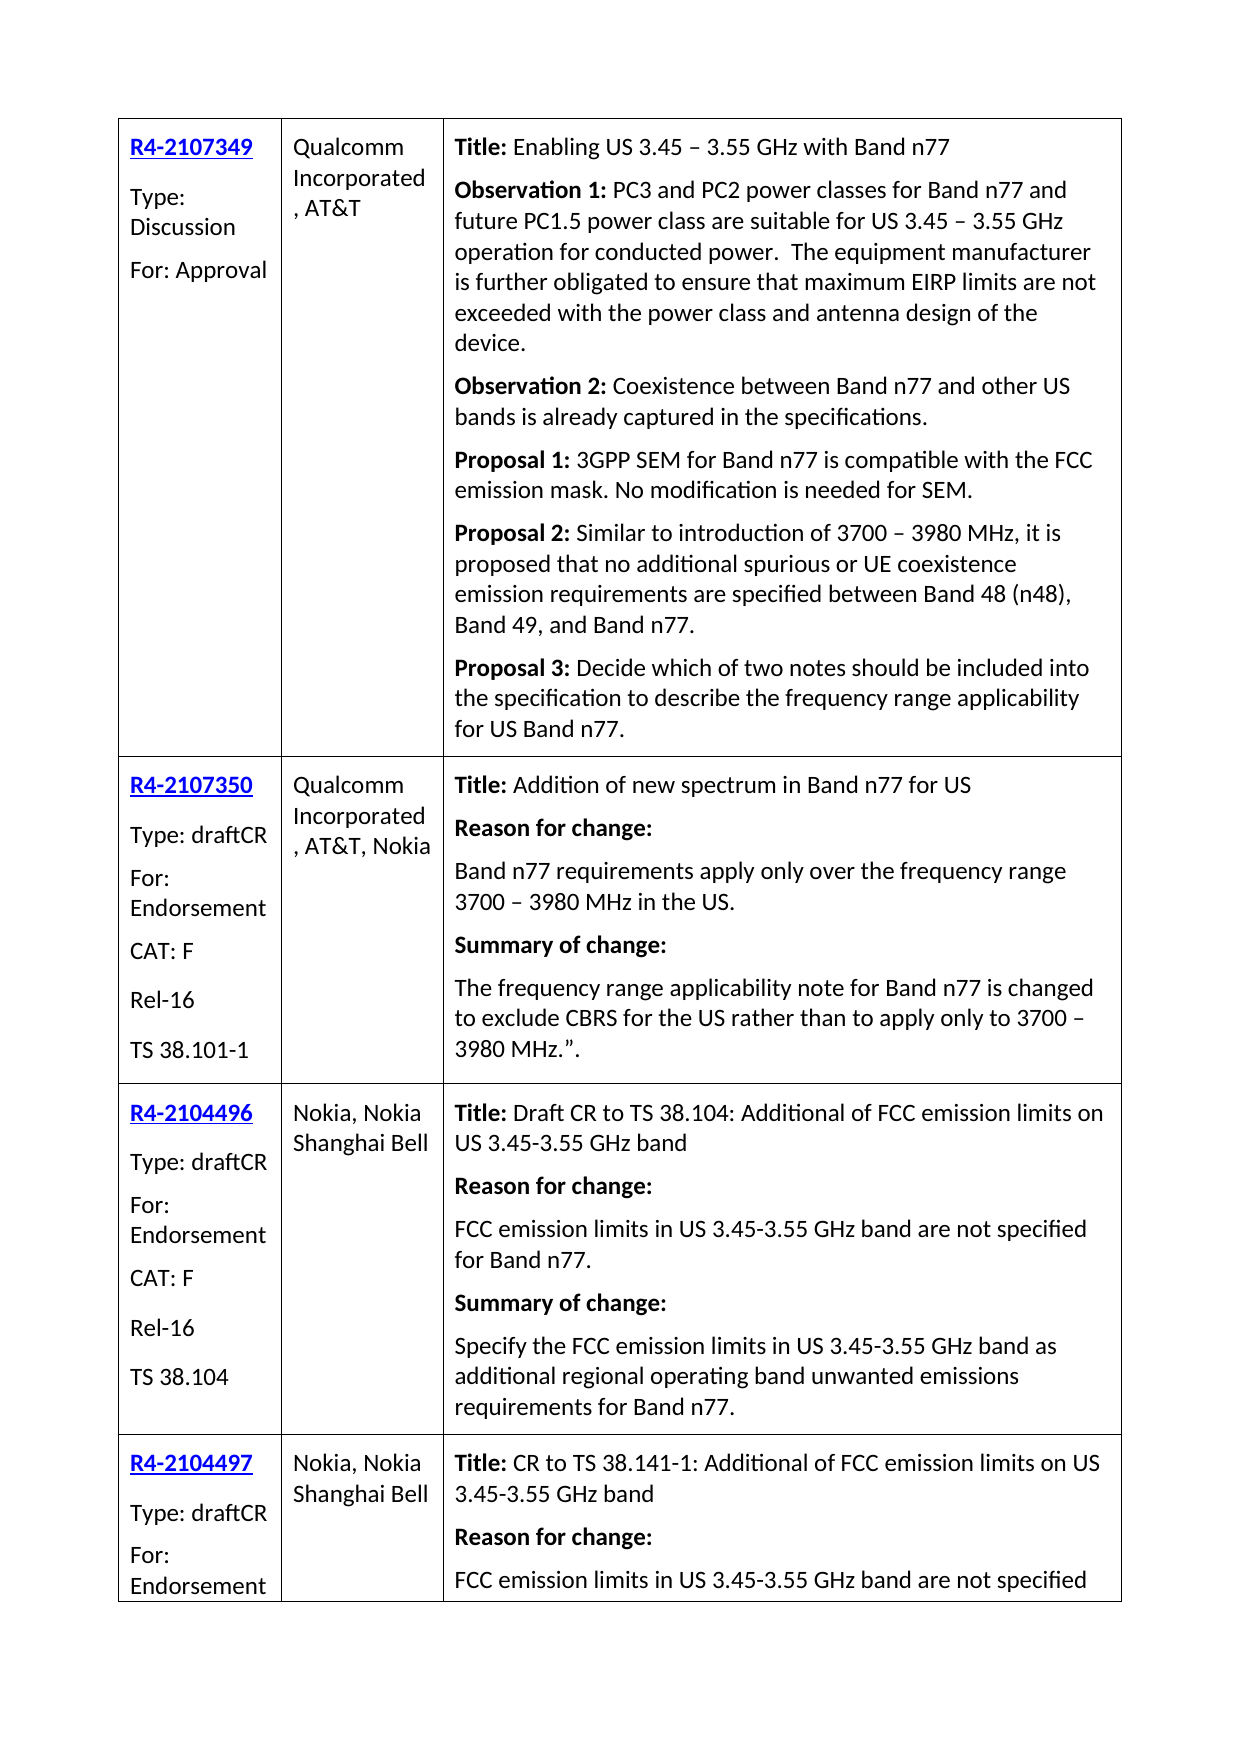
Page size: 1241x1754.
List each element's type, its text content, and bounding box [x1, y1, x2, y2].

table_cell R4-2107349 Type: Discussion For: Approval [119, 119, 281, 756]
table_cell R4-2104496 Type: draftCR For: Endorsement CAT: F Rel-16 TS 38.104 [119, 1084, 281, 1434]
table_cell Qualcomm Incorporated, AT&T [282, 119, 443, 756]
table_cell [282, 1435, 443, 1601]
table_cell Title: Addition of new spectrum in Band n77 for US Reason for change: Band n77 requirements apply only over the frequency range 3700 – 3980 MHz in the US. Summary of change: The frequency range applicability note for Band n77 is changed to exclude CBRS for the US rather than to apply only to 3700 – 3980 MHz.”. [444, 757, 1121, 1083]
table_cell Nokia, Nokia Shanghai Bell [282, 1084, 443, 1434]
table_cell Title: Draft CR to TS 38.104: Additional of FCC emission limits on US 3.45-3.55 GHz band Reason for change: FCC emission limits in US 3.45-3.55 GHz band are not specified for Band n77. Summary of change: Specify the FCC emission limits in US 3.45-3.55 GHz band as additional regional operating band unwanted emissions requirements for Band n77. [444, 1084, 1121, 1434]
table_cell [119, 1435, 281, 1601]
table_cell R4-2107350 Type: draftCR For: Endorsement CAT: F Rel-16 TS 38.101-1 [119, 757, 281, 1083]
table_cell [444, 1435, 1121, 1601]
table_cell Title: Enabling US 3.45 – 3.55 GHz with Band n77 Observation 1: PC3 and PC2 power classes for Band n77 and future PC1.5 power class are suitable for US 3.45 – 3.55 GHz operation for conducted power. The equipment manufacturer is further obligated to ensure that maximum EIRP limits are not exceeded with the power class and antenna design of the device. Observation 2: Coexistence between Band n77 and other US bands is already captured in the specifications. Proposal 1: 3GPP SEM for Band n77 is compatible with the FCC emission mask. No modification is needed for SEM. Proposal 2: Similar to introduction of 3700 – 3980 MHz, it is proposed that no additional spurious or UE coexistence emission requirements are specified between Band 48 (n48), Band 49, and Band n77. Proposal 3: Decide which of two notes should be included into the specification to describe the frequency range applicability for US Band n77. [444, 119, 1121, 756]
table_cell Qualcomm Incorporated, AT&T, Nokia [282, 757, 443, 1083]
